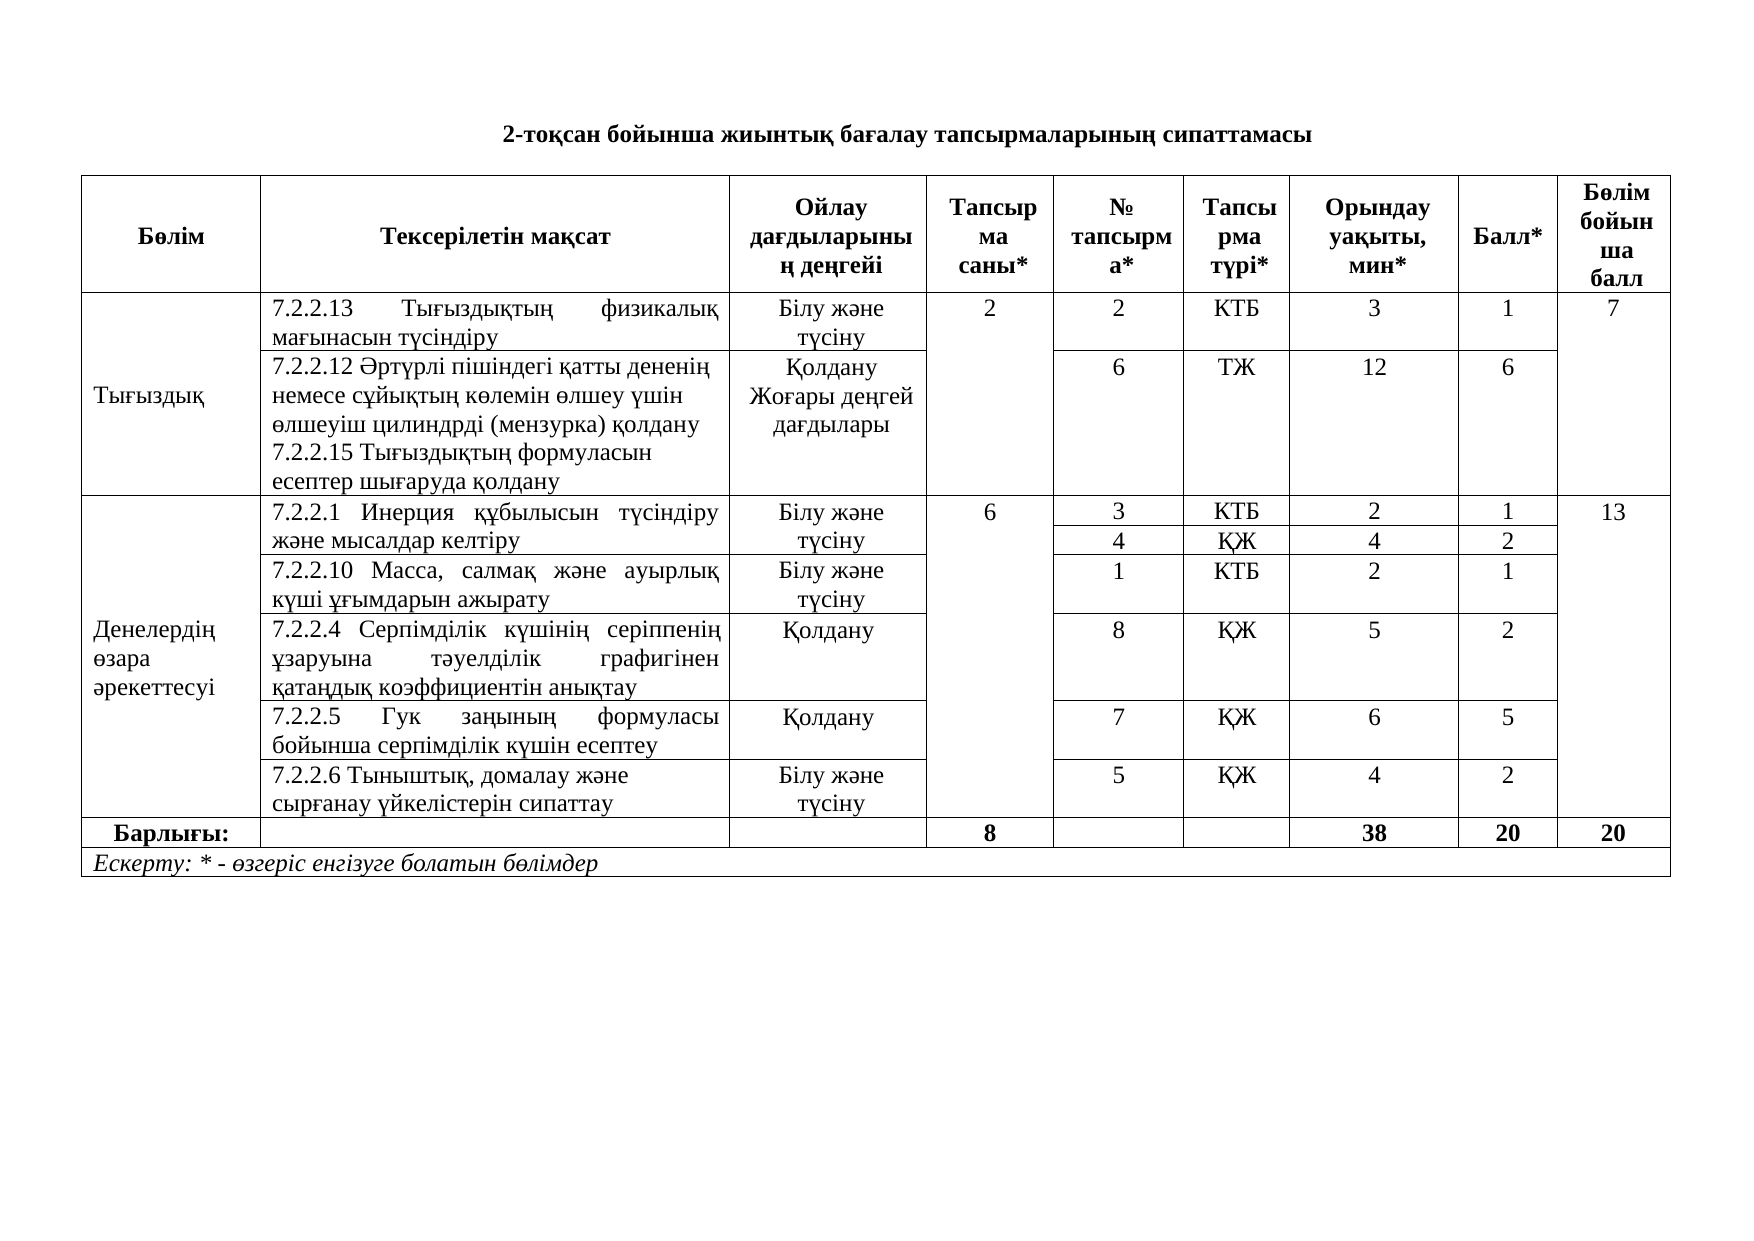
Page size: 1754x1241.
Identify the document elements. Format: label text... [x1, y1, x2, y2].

table_cell 5 [1054, 760, 1183, 817]
table_cell 7.2.2.1 Инерция құбылысын түсіндіру және мысалдар келтіру [261, 496, 729, 554]
table_cell 4 [1290, 526, 1458, 554]
table_cell Қолдану Жоғары деңгей дағдылары [730, 351, 926, 495]
table_cell 3 [1054, 496, 1183, 524]
table_cell ТЖ [1184, 351, 1289, 495]
table_cell Ескерту: * - өзгеріс енгізуге болатын бөлімдер [82, 848, 1670, 876]
table_cell 13 [1558, 496, 1670, 817]
table_cell ҚЖ [1184, 760, 1289, 817]
table_cell Білу және түсіну [730, 496, 926, 554]
table_cell 7.2.2.4 Серпімділік күшінің серіппенің ұзаруына тәуелділік графигінен қатаңдық коэффициентін анықтау [261, 614, 729, 700]
text 2-тоқсан бойынша жиынтық бағалау тапсырмаларының сипаттамасы [502, 119, 1673, 147]
table_cell 5 [1459, 701, 1557, 758]
table_header Тапсы рма түрі* [1184, 176, 1289, 292]
table_cell 1 [1054, 555, 1183, 613]
table_cell ҚЖ [1184, 614, 1289, 700]
table_cell Білу және түсіну [730, 555, 926, 613]
table_cell 38 [1290, 818, 1458, 847]
table_cell Қолдану [730, 701, 926, 758]
table_cell 2 [1054, 293, 1183, 350]
table_cell 7.2.2.6 Тыныштық, домалау және сырғанау үйкелістерін сипаттау [261, 760, 729, 817]
table_cell 2 [1459, 614, 1557, 700]
table_header Тапсыр ма саны* [927, 176, 1053, 292]
table_cell Қолдану [730, 614, 926, 700]
table_cell 7 [1558, 293, 1670, 495]
table_cell КТБ [1184, 293, 1289, 350]
table_cell 3 [1290, 293, 1458, 350]
table_header Бөлім бойын ша балл [1558, 176, 1670, 292]
table_cell КТБ [1184, 496, 1289, 524]
table_cell 2 [1290, 555, 1458, 613]
table_cell [1054, 818, 1183, 847]
table_cell Барлығы: [82, 818, 260, 847]
table_cell 12 [1290, 351, 1458, 495]
table_cell 8 [1054, 614, 1183, 700]
table_cell Білу және түсіну [730, 293, 926, 350]
table_header Тексерілетін мақсат [261, 176, 729, 292]
table_cell 1 [1459, 555, 1557, 613]
table_cell Тығыздық [82, 293, 260, 495]
table_header Ойлау дағдыларыны ң деңгейі [730, 176, 926, 292]
table_cell 4 [1290, 760, 1458, 817]
table_header Балл* [1459, 176, 1557, 292]
table_cell 2 [927, 293, 1053, 495]
table_cell 7.2.2.10 Масса, салмақ және ауырлық күші ұғымдарын ажырату [261, 555, 729, 613]
table_cell 6 [1054, 351, 1183, 495]
table_cell 7.2.2.12 Әртүрлі пішіндегі қатты дененің немесе сұйықтың көлемін өлшеу үшін өлшеуіш цилиндрді (мензурка) қолдану 7.2.2.15 Тығыздықтың формуласын есептер шығаруда қолдану [261, 351, 729, 495]
table_cell 6 [927, 496, 1053, 817]
table_cell 6 [1459, 351, 1557, 495]
table_header № тапсырм а* [1054, 176, 1183, 292]
table_cell 2 [1290, 496, 1458, 524]
table_cell ҚЖ [1184, 526, 1289, 554]
table_cell 1 [1459, 496, 1557, 524]
table_cell 4 [1054, 526, 1183, 554]
table_cell 5 [1290, 614, 1458, 700]
table_cell [1184, 818, 1289, 847]
table_cell 20 [1558, 818, 1670, 847]
table_header Бөлім [82, 176, 260, 292]
table_header Орындау уақыты, мин* [1290, 176, 1458, 292]
table_cell 2 [1459, 760, 1557, 817]
table_cell 7 [1054, 701, 1183, 758]
table_cell 7.2.2.13 Тығыздықтың физикалық мағынасын түсіндіру [261, 293, 729, 350]
table_cell 2 [1459, 526, 1557, 554]
table_cell Білу және түсіну [730, 760, 926, 817]
table_cell [730, 818, 926, 847]
table_cell [261, 818, 729, 847]
table_cell Денелердің өзара әрекеттесуі [82, 496, 260, 817]
table_cell 20 [1459, 818, 1557, 847]
table_cell 7.2.2.5 Гук заңының формуласы бойынша серпімділік күшін есептеу [261, 701, 729, 758]
table_cell 6 [1290, 701, 1458, 758]
table_cell КТБ [1184, 555, 1289, 613]
table_cell 1 [1459, 293, 1557, 350]
table_cell ҚЖ [1184, 701, 1289, 758]
table_cell 8 [927, 818, 1053, 847]
